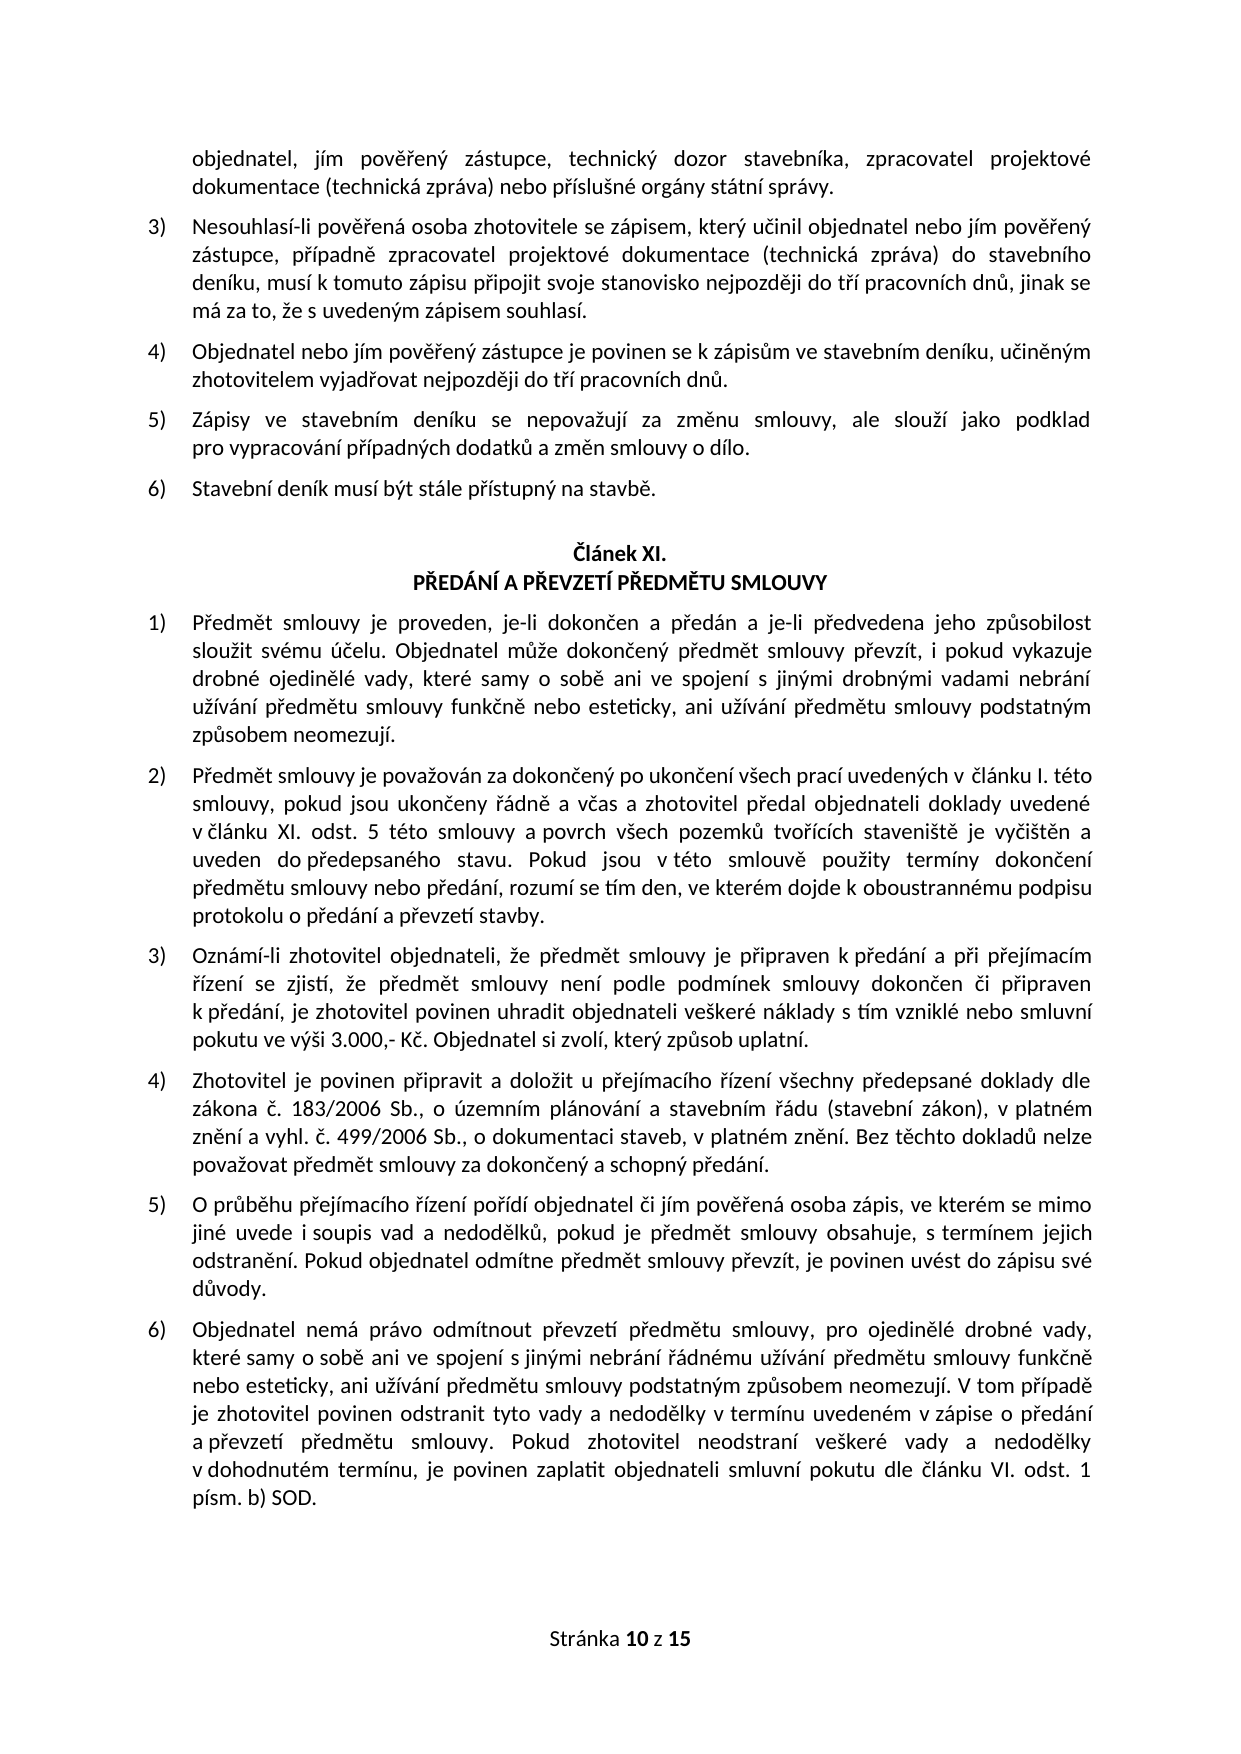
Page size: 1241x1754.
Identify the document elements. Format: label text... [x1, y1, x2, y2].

list Zhotovitel je povinen připravit a doložit u přejímacího řízení všechny předepsané doklady dle zákona č. 183/2006 Sb., o územním plánování a stavebním řádu (stavební zákon), v platném znění a vyhl. č. 499/2006 Sb., o dokumentaci staveb, v platném znění. Bez těchto dokladů nelze považovat předmět smlouvy za dokončený a schopný předání. [148, 1066, 1093, 1178]
text PŘEDÁNÍ A PŘEVZETÍ PŘEDMĚTU SMLOUVY [148, 568, 1093, 596]
list Stavební deník musí být stále přístupný na stavbě. [148, 474, 1093, 502]
list O průběhu přejímacího řízení pořídí objednatel či jím pověřená osoba zápis, ve kterém se mimo jiné uvede i soupis vad a nedodělků, pokud je předmět smlouvy obsahuje, s termínem jejich odstranění. Pokud objednatel odmítne předmět smlouvy převzít, je povinen uvést do zápisu své důvody. [148, 1191, 1093, 1303]
list Objednatel nebo jím pověřený zástupce je povinen se k zápisům ve stavebním deníku, učiněným zhotovitelem vyjadřovat nejpozději do tří pracovních dnů. [148, 337, 1093, 393]
list Oznámí-li zhotovitel objednateli, že předmět smlouvy je připraven k předání a při přejímacím řízení se zjistí, že předmět smlouvy není podle podmínek smlouvy dokončen či připraven k předání, je zhotovitel povinen uhradit objednateli veškeré náklady s tím vzniklé nebo smluvní pokutu ve výši 3.000,- Kč. Objednatel si zvolí, který způsob uplatní. [148, 941, 1093, 1053]
list Nesouhlasí-li pověřená osoba zhotovitele se zápisem, který učinil objednatel nebo jím pověřený zástupce, případně zpracovatel projektové dokumentace (technická zpráva) do stavebního deníku, musí k tomuto zápisu připojit svoje stanovisko nejpozději do tří pracovních dnů, jinak se má za to, že s uvedeným zápisem souhlasí. [148, 212, 1093, 324]
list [148, 144, 1093, 200]
list Objednatel nemá právo odmítnout převzetí předmětu smlouvy, pro ojedinělé drobné vady, které samy o sobě ani ve spojení s jinými nebrání řádnému užívání předmětu smlouvy funkčně nebo esteticky, ani užívání předmětu smlouvy podstatným způsobem neomezují. V tom případě je zhotovitel povinen odstranit tyto vady a nedodělky v termínu uvedeném v zápise o předání a převzetí předmětu smlouvy. Pokud zhotovitel neodstraní veškeré vady a nedodělky v dohodnutém termínu, je povinen zaplatit objednateli smluvní pokutu dle článku VI. odst. 1 písm. b) SOD. [148, 1315, 1093, 1511]
list Předmět smlouvy je proveden, je-li dokončen a předán a je-li předvedena jeho způsobilost sloužit svému účelu. Objednatel může dokončený předmět smlouvy převzít, i pokud vykazuje drobné ojedinělé vady, které samy o sobě ani ve spojení s jinými drobnými vadami nebrání užívání předmětu smlouvy funkčně nebo esteticky, ani užívání předmětu smlouvy podstatným způsobem neomezují. [148, 608, 1093, 748]
list Předmět smlouvy je považován za dokončený po ukončení všech prací uvedených v článku I. této smlouvy, pokud jsou ukončeny řádně a včas a zhotovitel předal objednateli doklady uvedené v článku XI. odst. 5 této smlouvy a povrch všech pozemků tvořících staveniště je vyčištěn a uveden do předepsaného stavu. Pokud jsou v této smlouvě použity termíny dokončení předmětu smlouvy nebo předání, rozumí se tím den, ve kterém dojde k oboustrannému podpisu protokolu o předání a převzetí stavby. [148, 761, 1093, 929]
text Článek XI. [148, 539, 1093, 568]
list Zápisy ve stavebním deníku se nepovažují za změnu smlouvy, ale slouží jako podklad pro vypracování případných dodatků a změn smlouvy o dílo. [148, 406, 1093, 462]
